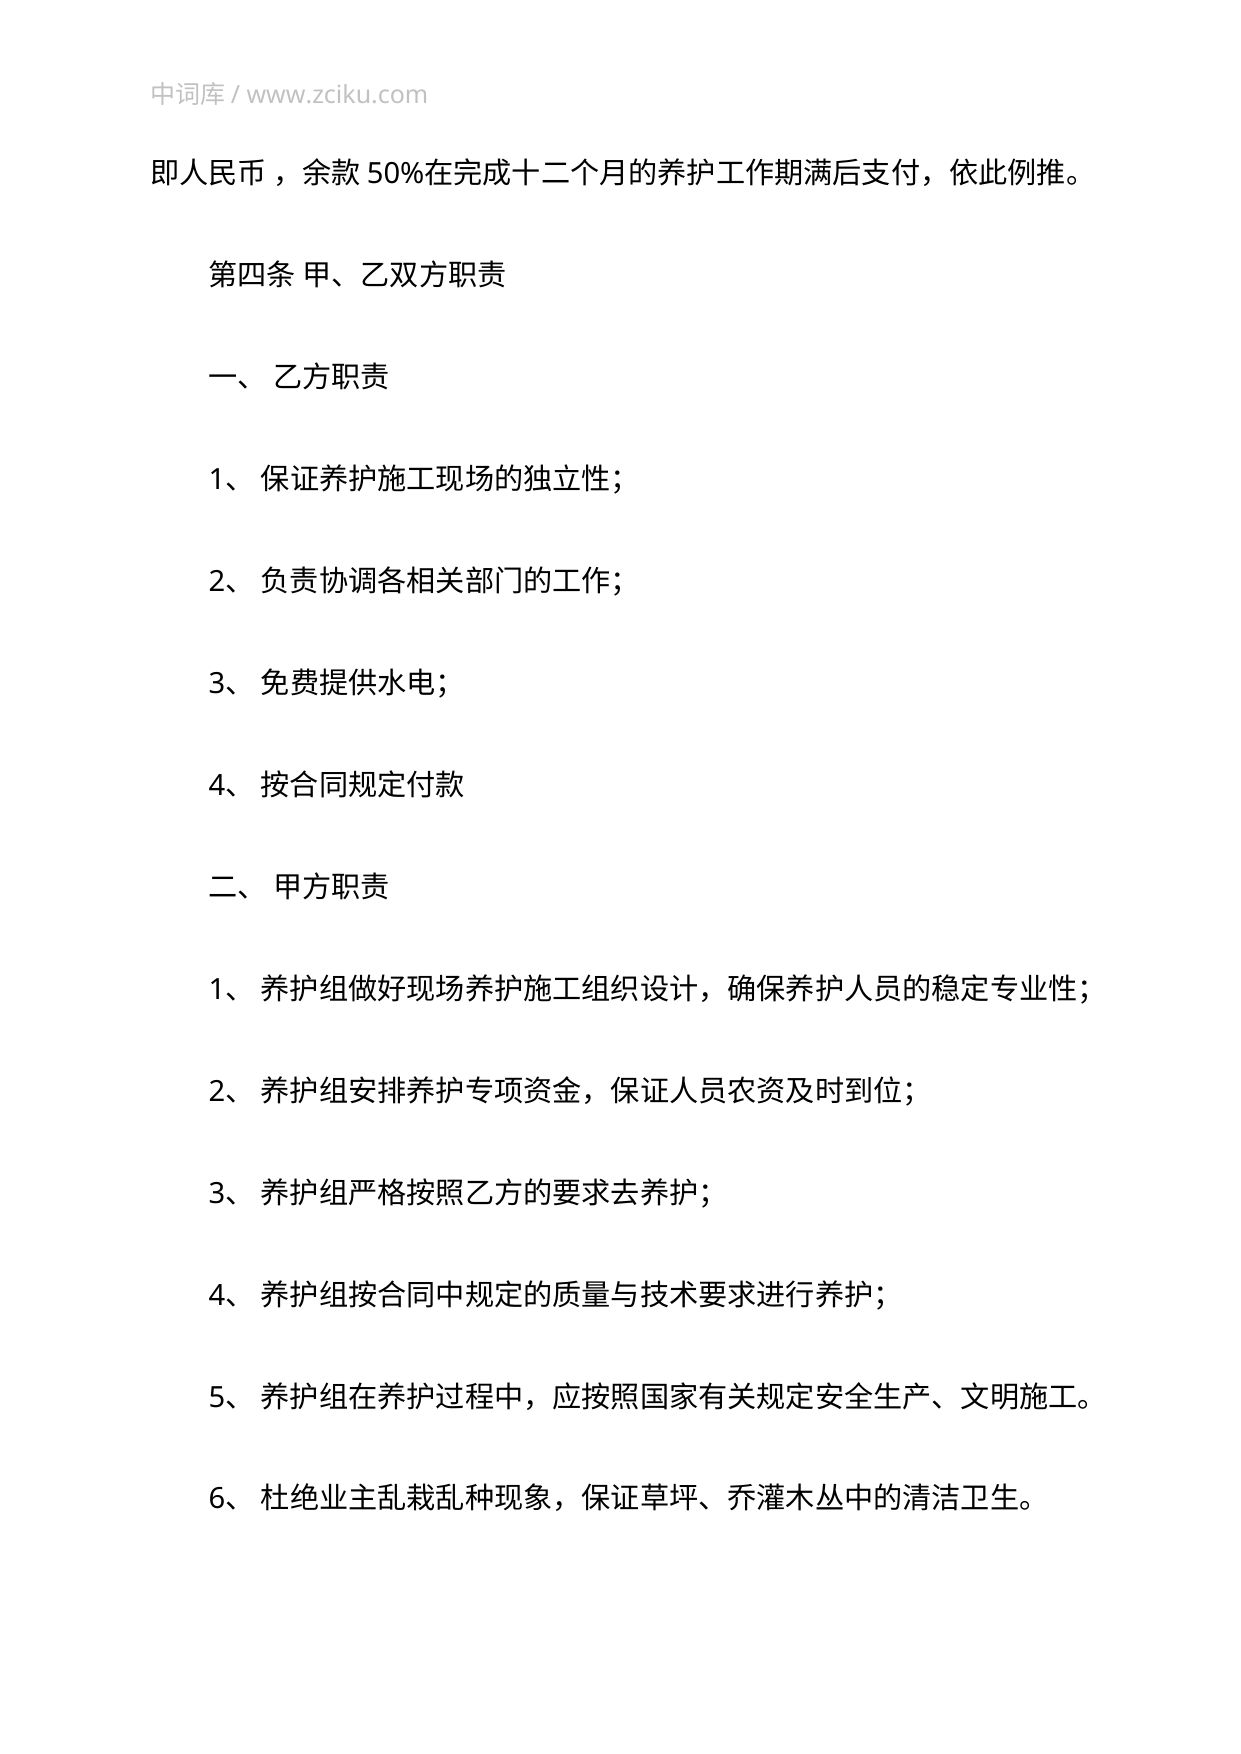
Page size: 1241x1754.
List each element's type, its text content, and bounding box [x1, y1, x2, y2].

text 3、 养护组严格按照乙方的要求去养护； [150, 1169, 1090, 1212]
text 1、 保证养护施工现场的独立性； [150, 456, 1090, 498]
text 二、 甲方职责 [150, 863, 1090, 906]
text 2、 养护组安排养护专项资金，保证人员农资及时到位； [150, 1067, 1090, 1109]
text 4、 养护组按合同中规定的质量与技术要求进行养护； [150, 1271, 1090, 1313]
text 3、 免费提供水电； [150, 659, 1090, 702]
text 6、 杜绝业主乱栽乱种现象，保证草坪、乔灌木丛中的清洁卫生。 [150, 1475, 1090, 1517]
text 1、 养护组做好现场养护施工组织设计，确保养护人员的稳定专业性； [150, 965, 1090, 1008]
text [150, 150, 1090, 192]
text 2、 负责协调各相关部门的工作； [150, 557, 1090, 600]
text 一、 乙方职责 [150, 354, 1090, 396]
text 4、 按合同规定付款 [150, 761, 1090, 804]
text 第四条 甲、乙双方职责 [150, 252, 1090, 294]
text 5、 养护组在养护过程中，应按照国家有关规定安全生产、文明施工。 [150, 1373, 1090, 1416]
